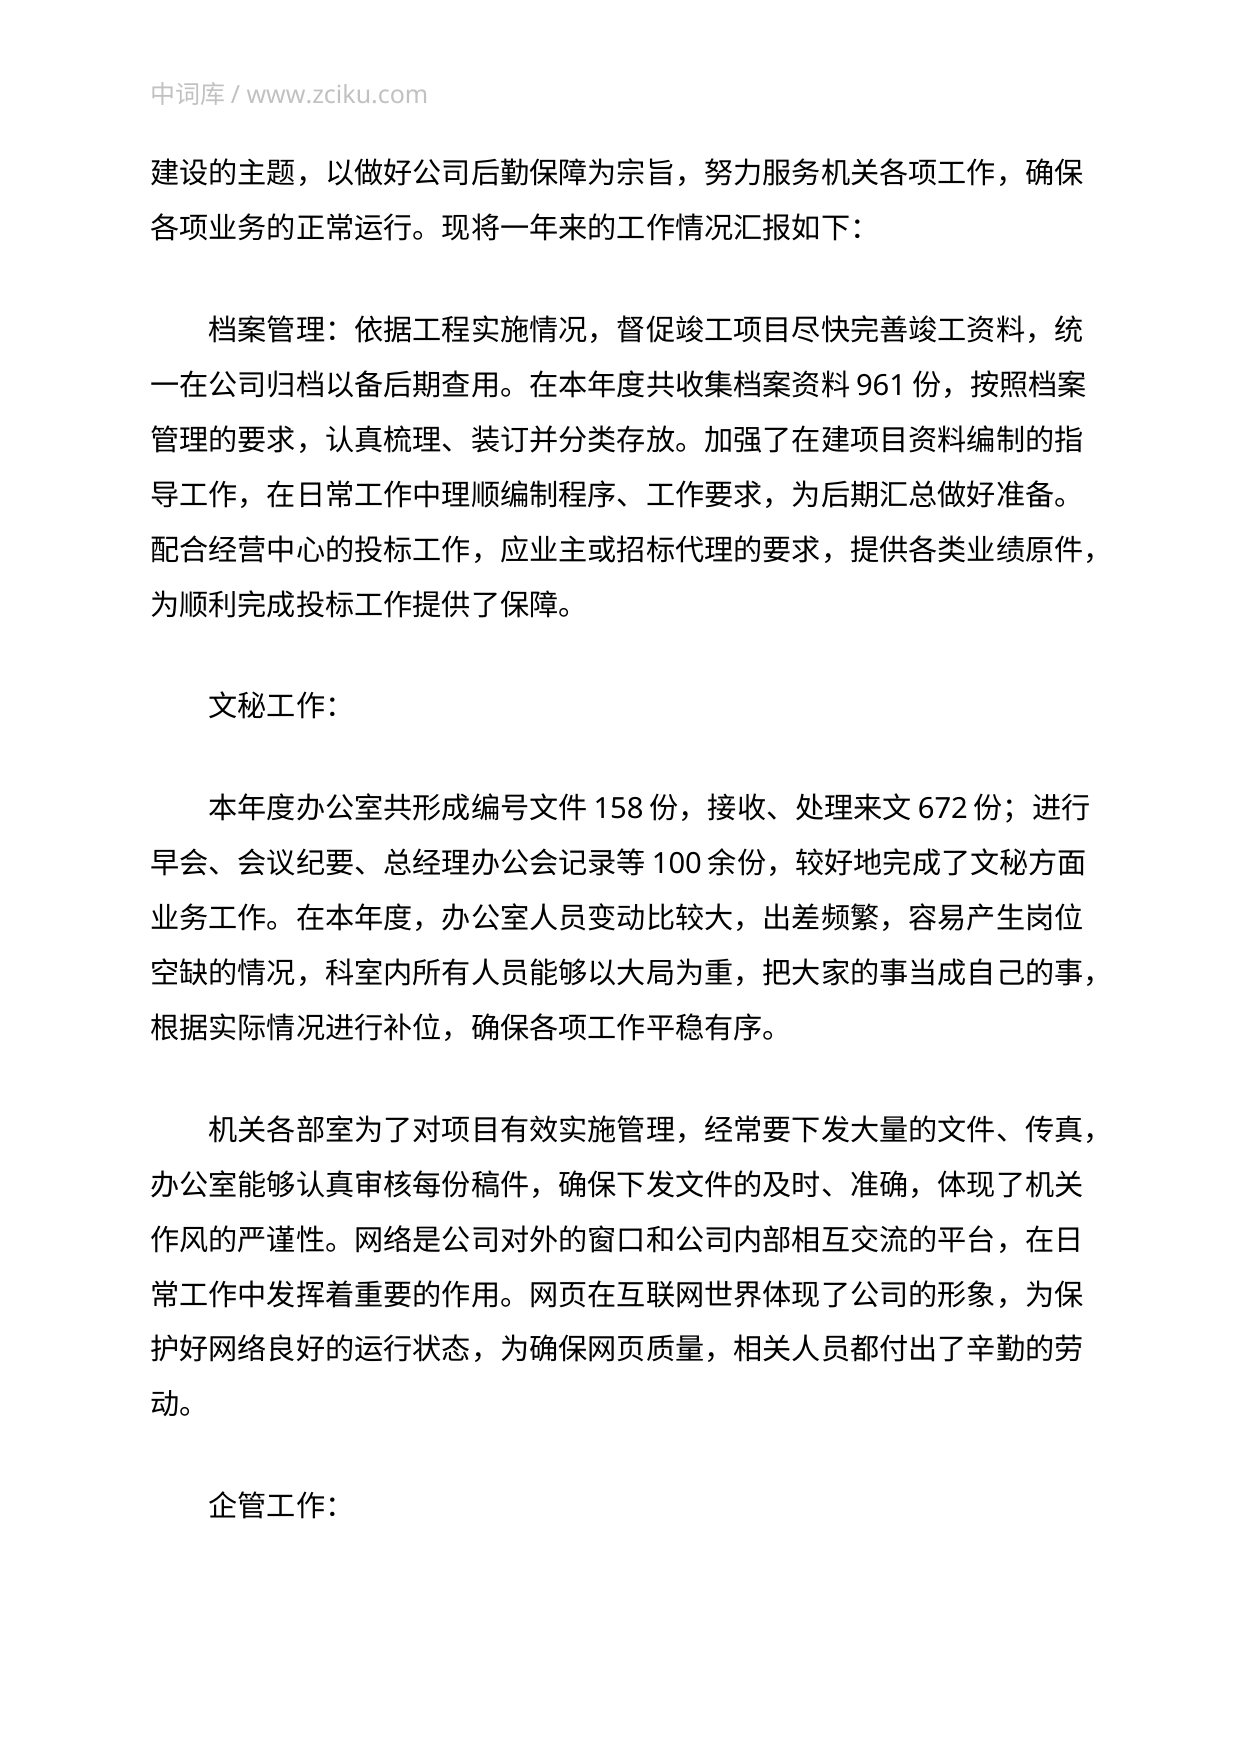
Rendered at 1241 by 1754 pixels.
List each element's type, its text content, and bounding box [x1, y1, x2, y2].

text 企管工作： [150, 1483, 1090, 1525]
text 文秘工作： [150, 683, 1090, 725]
text 档案管理：依据工程实施情况，督促竣工项目尽快完善竣工资料，统一在公司归档以备后期查用。在本年度共收集档案资料961份，按照档案管理的要求，认真梳理、装订并分类存放。加强了在建项目资料编制的指导工作，在日常工作中理顺编制程序、工作要求，为后期汇总做好准备。配合经营中心的投标工作，应业主或招标代理的要求，提供各类业绩原件，为顺利完成投标工作提供了保障。 [150, 307, 1090, 623]
text 机关各部室为了对项目有效实施管理，经常要下发大量的文件、传真，办公室能够认真审核每份稿件，确保下发文件的及时、准确，体现了机关作风的严谨性。网络是公司对外的窗口和公司内部相互交流的平台，在日常工作中发挥着重要的作用。网页在互联网世界体现了公司的形象，为保护好网络良好的运行状态，为确保网页质量，相关人员都付出了辛勤的劳动。 [150, 1106, 1090, 1423]
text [150, 150, 1090, 247]
text 本年度办公室共形成编号文件158份，接收、处理来文672份；进行早会、会议纪要、总经理办公会记录等100余份，较好地完成了文秘方面业务工作。在本年度，办公室人员变动比较大，出差频繁，容易产生岗位空缺的情况，科室内所有人员能够以大局为重，把大家的事当成自己的事，根据实际情况进行补位，确保各项工作平稳有序。 [150, 785, 1090, 1047]
